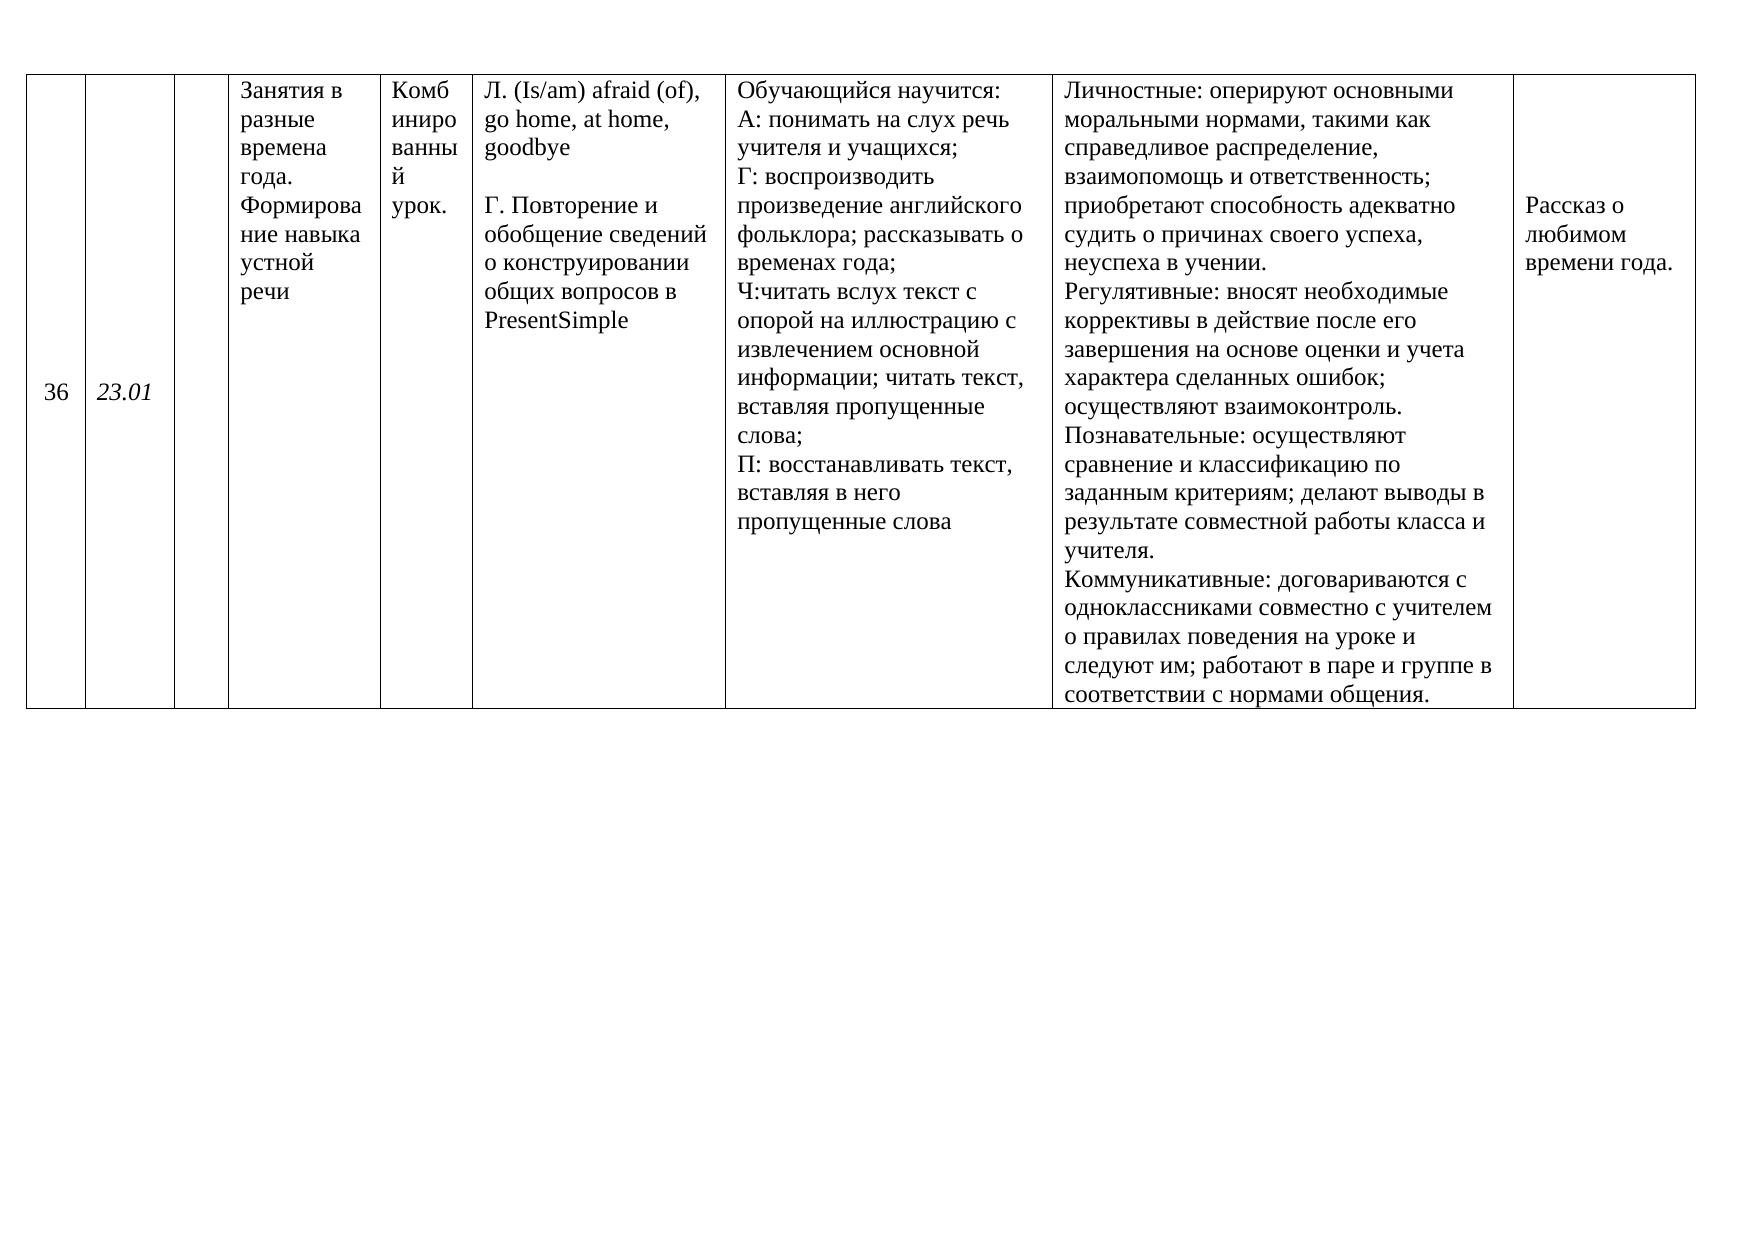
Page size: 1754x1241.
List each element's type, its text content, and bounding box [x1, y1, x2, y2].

table_cell [175, 75, 228, 707]
table_cell 36 [27, 75, 85, 707]
table_cell Л. (Is/am) afraid (of), go home, at home, goodbye Г. Повторение и обобщение сведений о конструировании общих вопросов в PresentSimple [473, 75, 725, 707]
table_cell Комбинированный урок. [381, 75, 472, 707]
table_cell Личностные: оперируют основными моральными нормами, такими как справедливое распределение, взаимопомощь и ответственность; приобретают способность адекватно судить о причинах своего успеха, неуспеха в учении. Регулятивные: вносят необходимые коррективы в действие после его завершения на основе оценки и учета характера сделанных ошибок; осуществляют взаимоконтроль. Познавательные: осуществляют сравнение и классификацию по заданным критериям; делают выводы в результате совместной работы класса и учителя. Коммуникативные: договариваются с одноклассниками совместно с учителем о правилах поведения на уроке и следуют им; работают в паре и группе в соответствии с нормами общения. [1053, 75, 1513, 707]
table_cell Занятия в разные времена года. Формирование навыка устной речи [229, 75, 380, 707]
table_cell Обучающийся научится: А: понимать на слух речь учителя и учащихся; Г: воспроизводить произведение английского фольклора; рассказывать о временах года; Ч:читать вслух текст с опорой на иллюстрацию с извлечением основной информации; читать текст, вставляя пропущенные слова; П: восстанавливать текст, вставляя в него пропущенные слова [726, 75, 1052, 707]
table_cell 23.01 [86, 75, 174, 707]
table_cell Рассказ о любимом времени года. [1514, 75, 1695, 707]
